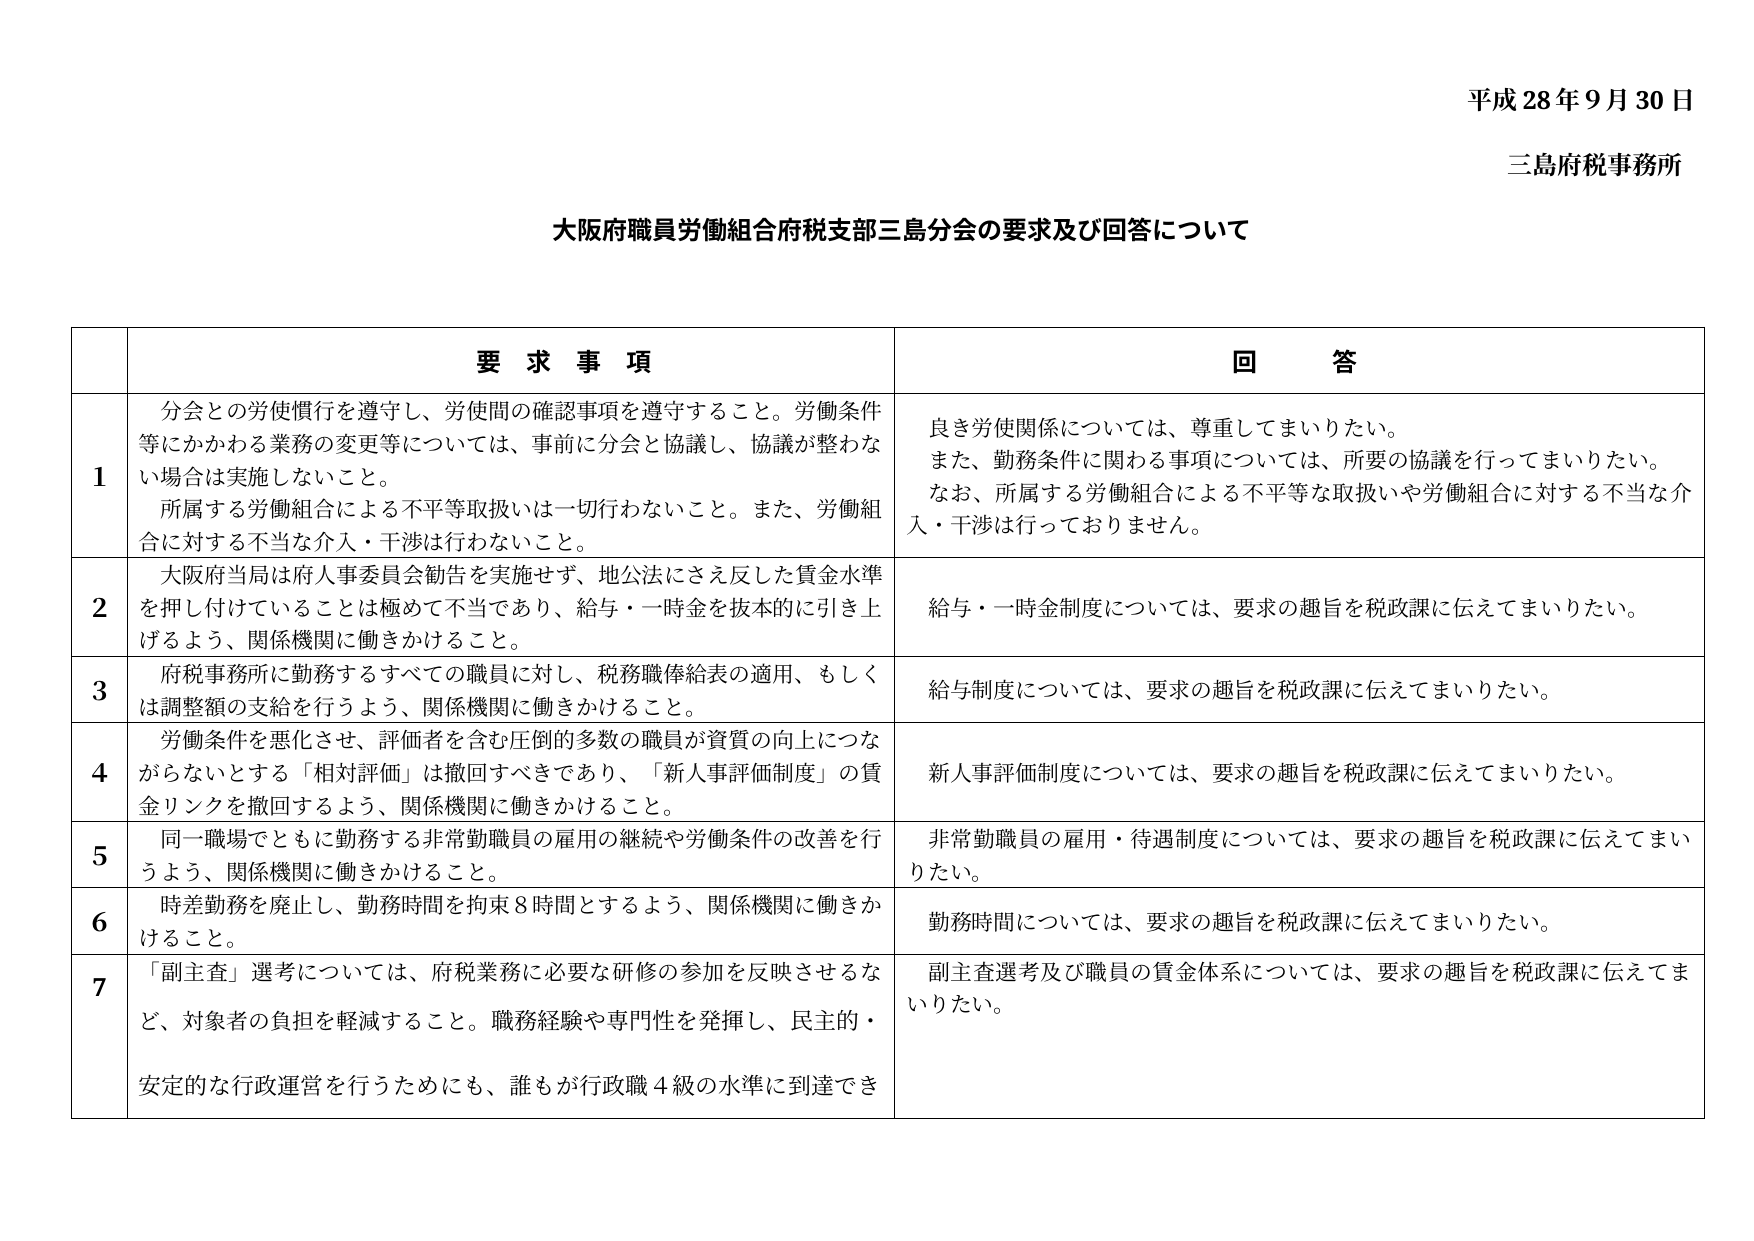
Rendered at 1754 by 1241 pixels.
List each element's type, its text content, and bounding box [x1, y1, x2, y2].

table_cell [128, 955, 894, 1117]
table_cell 良き労使関係については、尊重してまいりたい。 また、勤務条件に関わる事項については、所要の協議を行ってまいりたい｡ なお、所属する労働組合による不平等な取扱いや労働組合に対する不当な介入・干渉は行っておりません。 [895, 394, 1704, 557]
table_cell 給与・一時金制度については、要求の趣旨を税政課に伝えてまいりたい。 [895, 558, 1704, 656]
table_cell 分会との労使慣行を遵守し、労使間の確認事項を遵守すること。労働条件等にかかわる業務の変更等については、事前に分会と協議し、協議が整わない場合は実施しないこと。 所属する労働組合による不平等取扱いは一切行わないこと。また、労働組 合に対する不当な介入・干渉は行わないこと。 [128, 394, 894, 557]
table_cell 7 [72, 955, 127, 1117]
text 平成28年９月30 日 [83, 66, 1695, 131]
table_header 回 答 [895, 328, 1704, 393]
table_cell ３ [72, 657, 127, 722]
table_cell ６ [72, 888, 127, 953]
table_cell 府税事務所に勤務するすべての職員に対し、税務職俸給表の適用、もしく は調整額の支給を行うよう、関係機関に働きかけること。 [128, 657, 894, 722]
table_cell 新人事評価制度については、要求の趣旨を税政課に伝えてまいりたい。 [895, 723, 1704, 821]
table_cell 同一職場でともに勤務する非常勤職員の雇用の継続や労働条件の改善を行うよう、関係機関に働きかけること。 [128, 822, 894, 887]
table_cell ４ [72, 723, 127, 821]
table_cell 勤務時間については、要求の趣旨を税政課に伝えてまいりたい。 [895, 888, 1704, 953]
table_header 要 求 事 項 [128, 328, 894, 393]
table_cell 給与制度については、要求の趣旨を税政課に伝えてまいりたい。 [895, 657, 1704, 722]
text 三島府税事務所 [83, 131, 1682, 196]
table_cell 大阪府当局は府人事委員会勧告を実施せず、地公法にさえ反した賃金水準を押し付けていることは極めて不当であり、給与・一時金を抜本的に引き上げるよう、関係機関に働きかけること。 [128, 558, 894, 656]
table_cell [895, 955, 1704, 1117]
table_cell 時差勤務を廃止し、勤務時間を拘束８時間とするよう、関係機関に働きかけること。 [128, 888, 894, 953]
table_cell 非常勤職員の雇用・待遇制度については、要求の趣旨を税政課に伝えてまいりたい。 [895, 822, 1704, 887]
table_header [72, 328, 127, 393]
table_cell 労働条件を悪化させ、評価者を含む圧倒的多数の職員が資質の向上につながらないとする「相対評価」は撤回すべきであり、「新人事評価制度」の賃金リンクを撤回するよう、関係機関に働きかけること。 [128, 723, 894, 821]
table_cell ２ [72, 558, 127, 656]
table_cell １ [72, 394, 127, 557]
table_cell ５ [72, 822, 127, 887]
text 大阪府職員労働組合府税支部三島分会の要求及び回答について [83, 196, 1695, 261]
